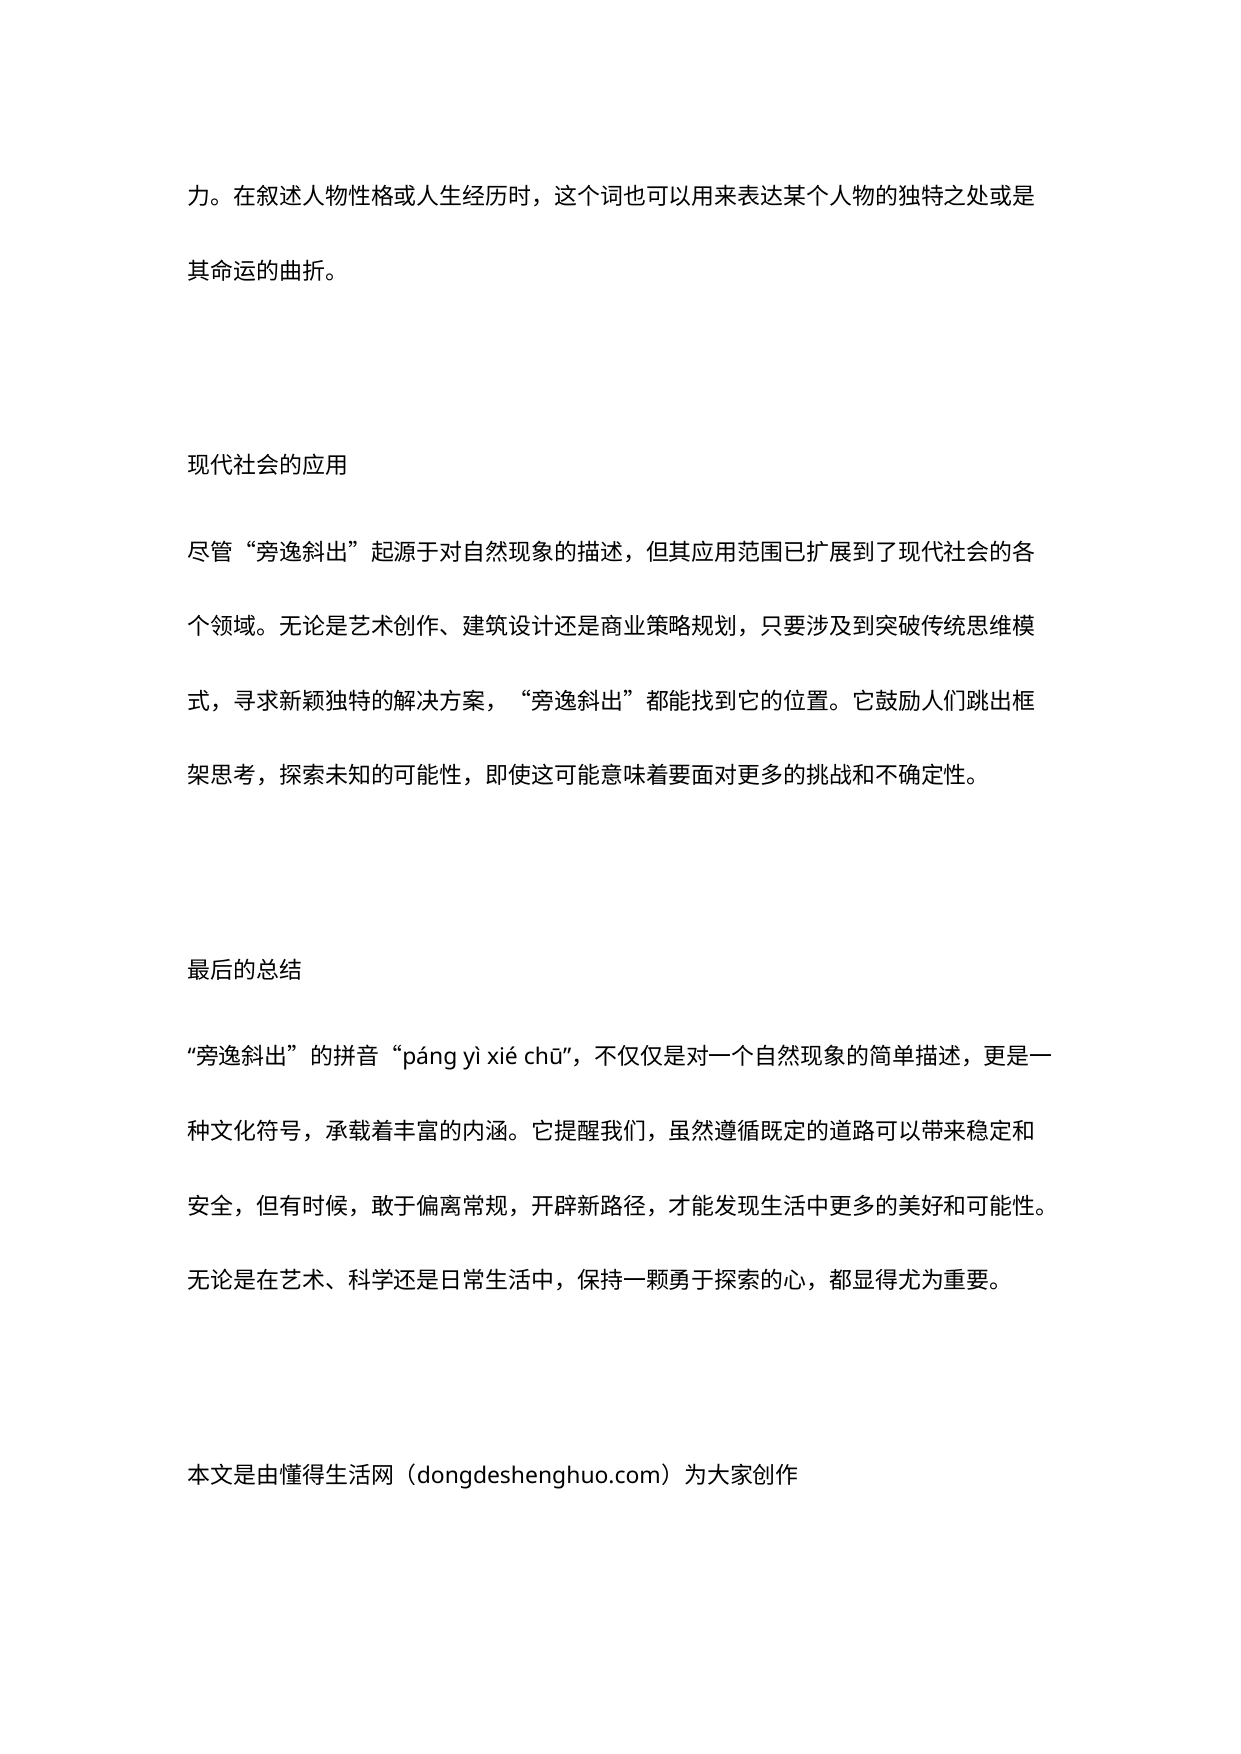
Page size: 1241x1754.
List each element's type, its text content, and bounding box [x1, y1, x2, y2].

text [187, 162, 1053, 302]
text 现代社会的应用 [187, 431, 1053, 496]
text 尽管“旁逸斜出”起源于对自然现象的描述，但其应用范围已扩展到了现代社会的各个领域。无论是艺术创作、建筑设计还是商业策略规划，只要涉及到突破传统思维模式，寻求新颖独特的解决方案，“旁逸斜出”都能找到它的位置。它鼓励人们跳出框架思考，探索未知的可能性，即使这可能意味着要面对更多的挑战和不确定性。 [187, 517, 1053, 807]
text 本文是由懂得生活网（dongdeshenghuo.com）为大家创作 [187, 1441, 1053, 1506]
text “旁逸斜出”的拼音“páng yì xié chū”，不仅仅是对一个自然现象的简单描述，更是一种文化符号，承载着丰富的内涵。它提醒我们，虽然遵循既定的道路可以带来稳定和安全，但有时候，敢于偏离常规，开辟新路径，才能发现生活中更多的美好和可能性。无论是在艺术、科学还是日常生活中，保持一颗勇于探索的心，都显得尤为重要。 [187, 1022, 1053, 1311]
text 最后的总结 [187, 936, 1053, 1001]
